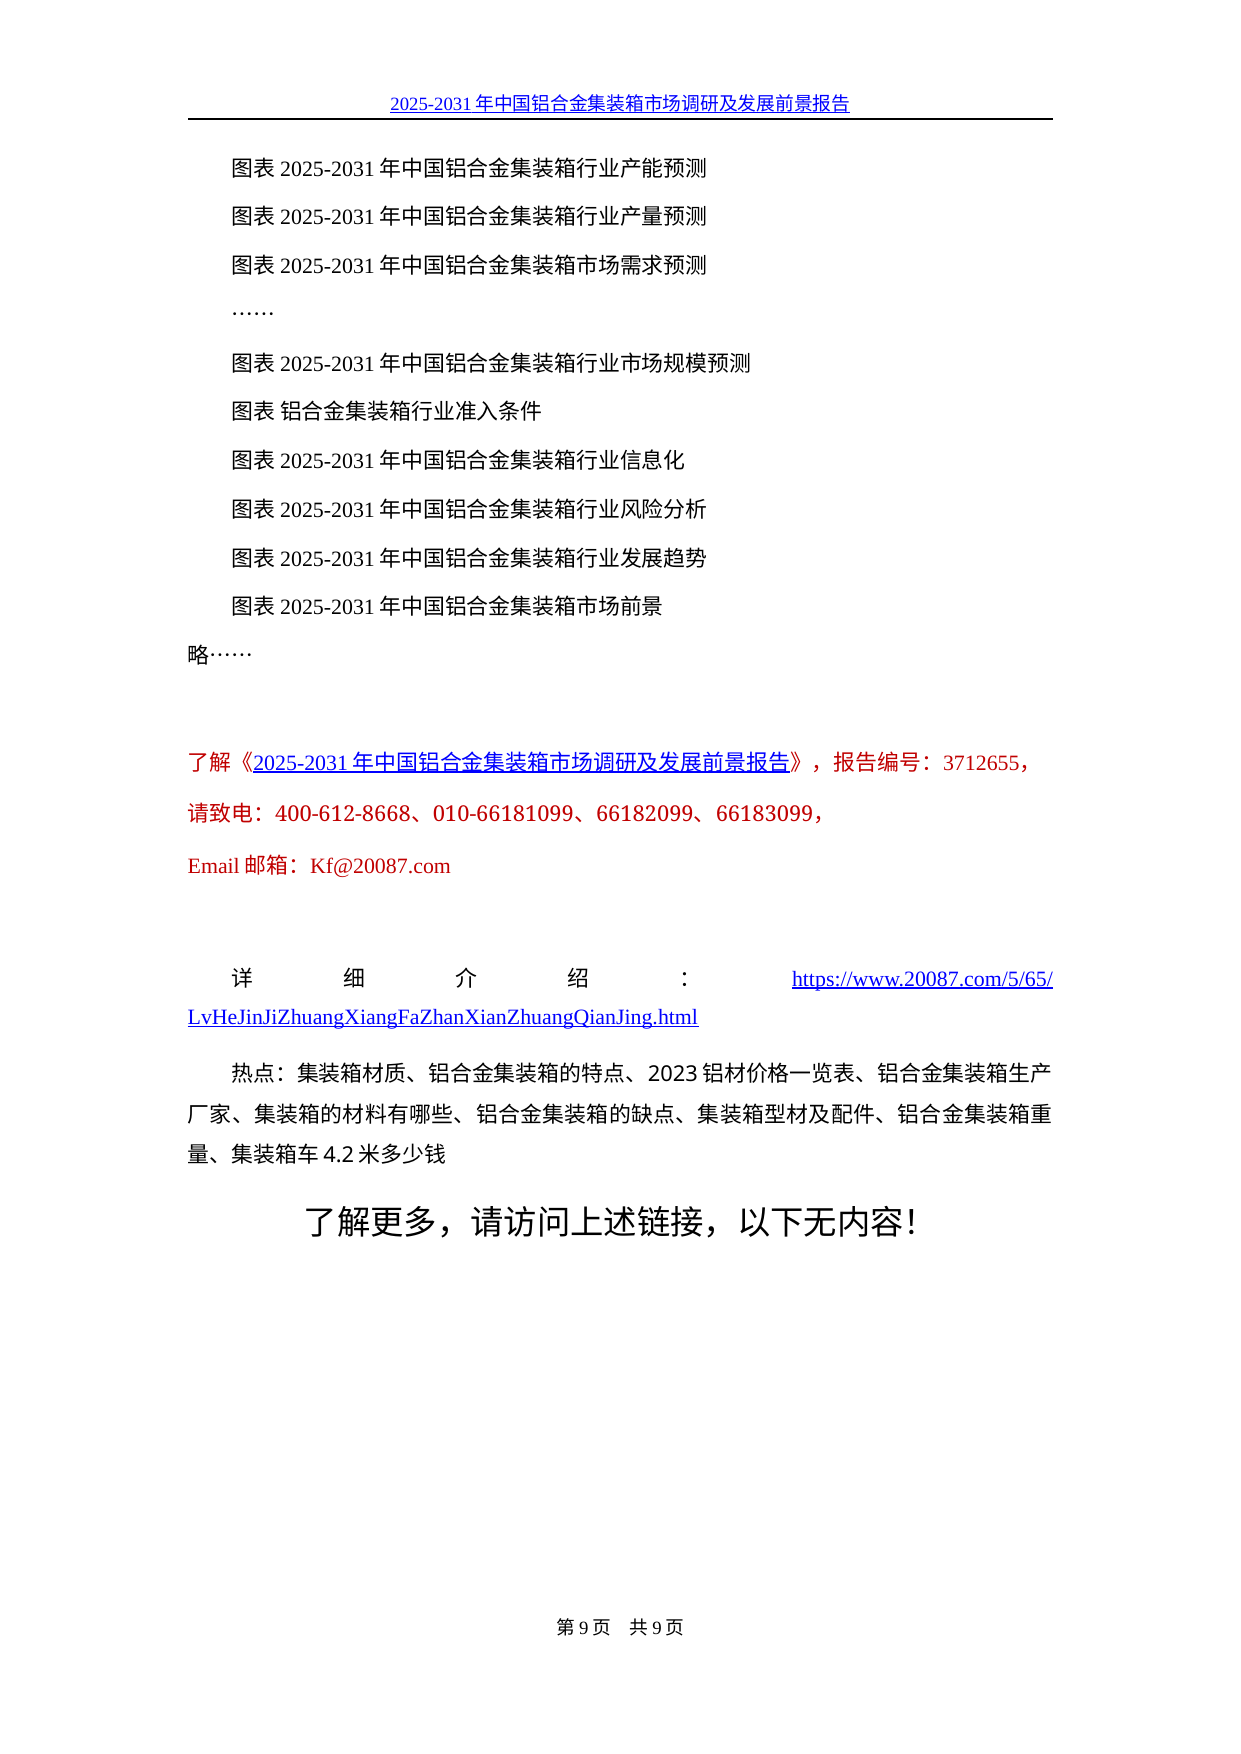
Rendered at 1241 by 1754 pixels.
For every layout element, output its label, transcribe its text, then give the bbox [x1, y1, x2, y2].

text 了解《2025-2031年中国铝合金集装箱市场调研及发展前景报告》，报告编号：3712655， [187, 744, 1053, 777]
text Email邮箱：Kf@20087.com [187, 847, 1053, 880]
text 热点：集装箱材质、铝合金集装箱的特点、2023铝材价格一览表、铝合金集装箱生产厂家、集装箱的材料有哪些、铝合金集装箱的缺点、集装箱型材及配件、铝合金集装箱重量、集装箱车4.2米多少钱 [187, 1056, 1053, 1169]
text 详细介绍：https://www.20087.com/5/65/LvHeJinJiZhuangXiangFaZhanXianZhuangQianJing.html [187, 960, 1053, 1033]
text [187, 150, 1053, 670]
text 请致电：400-612-8668、010-66181099、66182099、66183099， [187, 796, 1053, 828]
title 了解更多，请访问上述链接，以下无内容！ [187, 1187, 1053, 1252]
